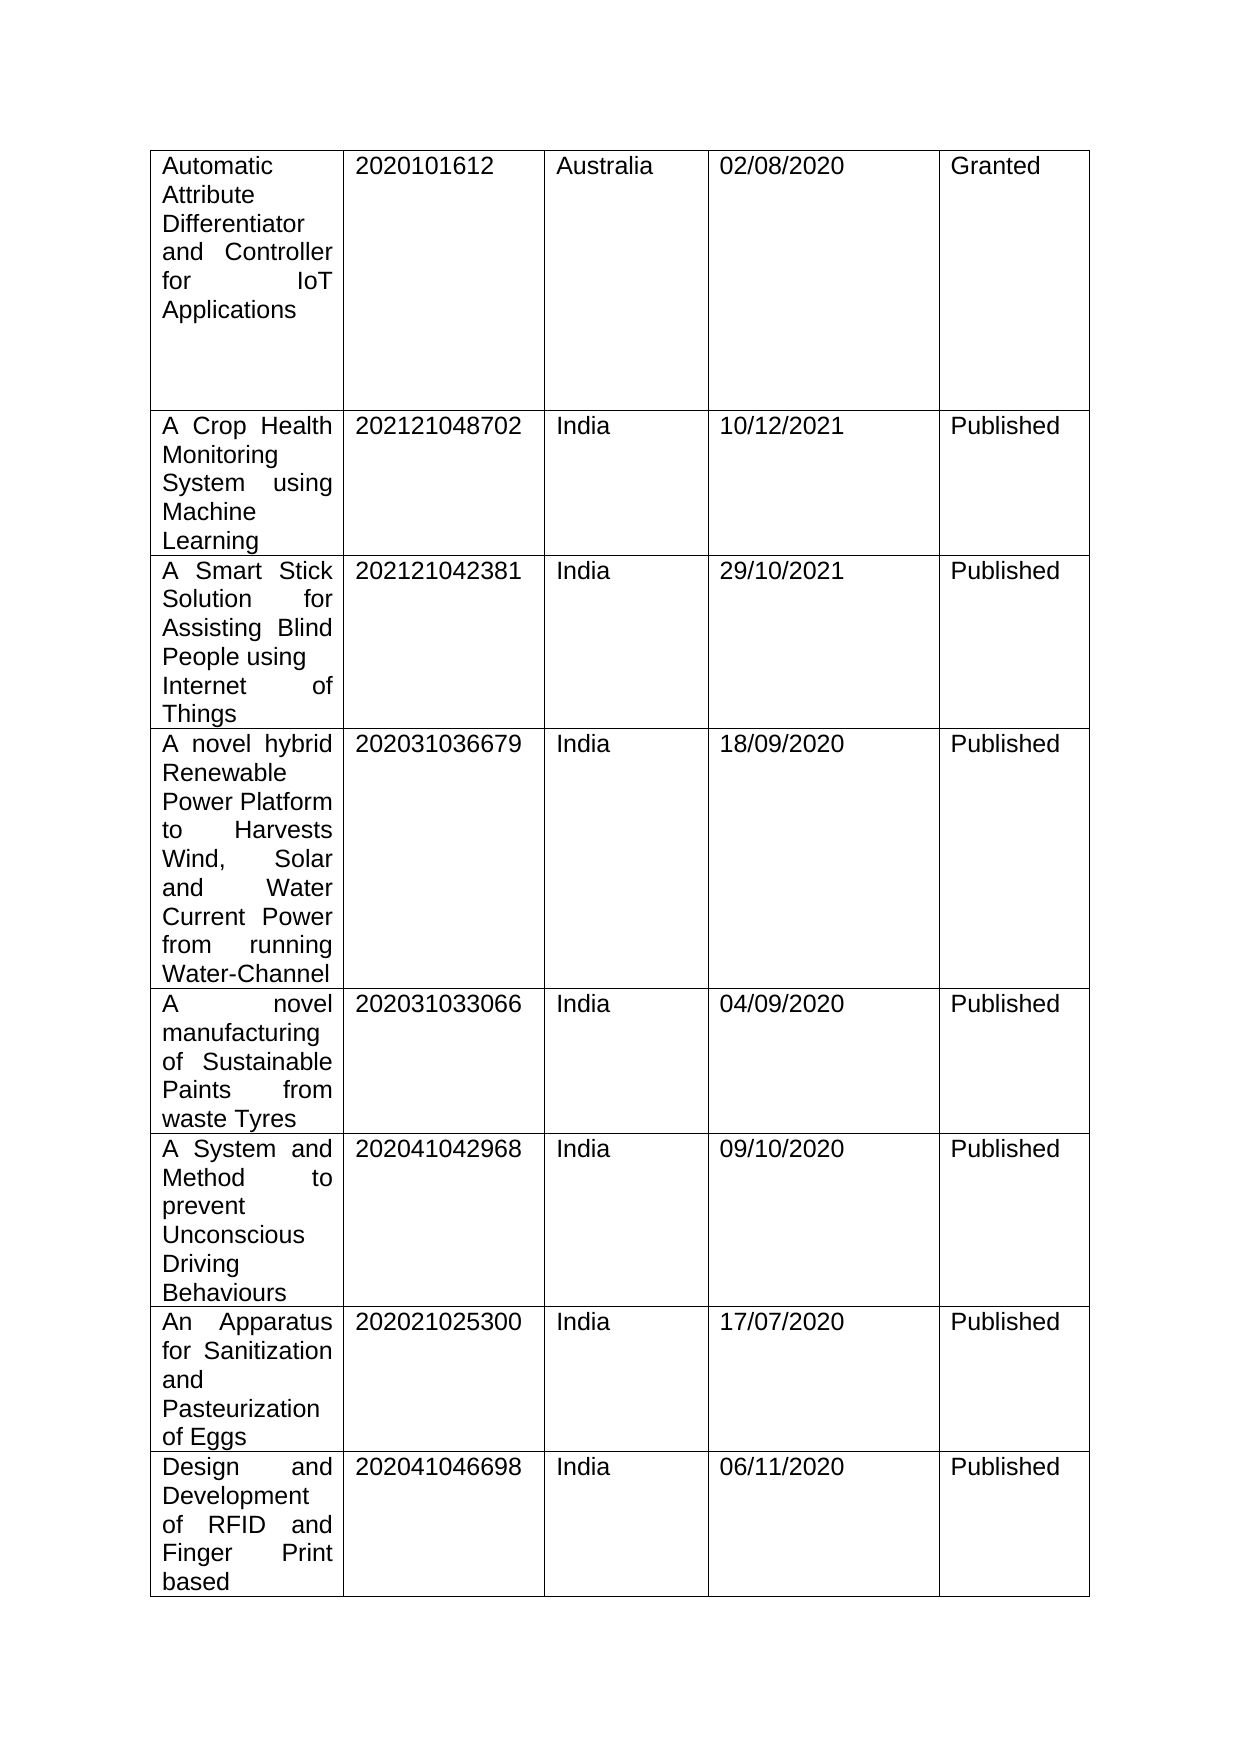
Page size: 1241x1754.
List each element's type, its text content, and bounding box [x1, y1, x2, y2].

table_cell 17/07/2020 [709, 1307, 939, 1451]
table_cell 202021025300 [344, 1307, 544, 1451]
table_cell 29/10/2021 [709, 556, 939, 728]
table_cell India [545, 1134, 708, 1306]
table_cell 18/09/2020 [709, 729, 939, 988]
table_cell 202121042381 [344, 556, 544, 728]
table_cell Published [940, 1452, 1089, 1596]
table_cell India [545, 1452, 708, 1596]
table_cell 04/09/2020 [709, 989, 939, 1133]
table_cell Published [940, 729, 1089, 988]
table_cell A System and Method to prevent Unconscious Driving Behaviours [151, 1134, 343, 1306]
table_cell Published [940, 1307, 1089, 1451]
table_cell 10/12/2021 [709, 411, 939, 554]
table_cell A Smart Stick Solution for Assisting Blind People using Internet of Things [151, 556, 343, 728]
table_cell India [545, 1307, 708, 1451]
table_cell 202031033066 [344, 989, 544, 1133]
table_cell Granted [940, 151, 1089, 410]
table_cell India [545, 556, 708, 728]
table_cell 202031036679 [344, 729, 544, 988]
table_cell A Crop Health Monitoring System using Machine Learning [151, 411, 343, 554]
table_cell A novel hybrid Renewable Power Platform to Harvests Wind, Solar and Water Current Power from running Water-Channel [151, 729, 343, 988]
table_cell Published [940, 1134, 1089, 1306]
table_cell India [545, 729, 708, 988]
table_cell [151, 1452, 343, 1596]
table_cell 202041042968 [344, 1134, 544, 1306]
table_cell 09/10/2020 [709, 1134, 939, 1306]
table_cell Automatic Attribute Differentiator and Controller for IoT Applications [151, 151, 343, 410]
table_cell 02/08/2020 [709, 151, 939, 410]
table_cell 202041046698 [344, 1452, 544, 1596]
table_cell A novel manufacturing of Sustainable Paints from waste Tyres [151, 989, 343, 1133]
table_cell Published [940, 989, 1089, 1133]
table_cell 2020101612 [344, 151, 544, 410]
table_cell Published [940, 556, 1089, 728]
table_cell India [545, 411, 708, 554]
table_cell 06/11/2020 [709, 1452, 939, 1596]
table_cell An Apparatus for Sanitization and Pasteurization of Eggs [151, 1307, 343, 1451]
table_cell Australia [545, 151, 708, 410]
table_cell India [545, 989, 708, 1133]
table_cell Published [940, 411, 1089, 554]
table_cell 202121048702 [344, 411, 544, 554]
